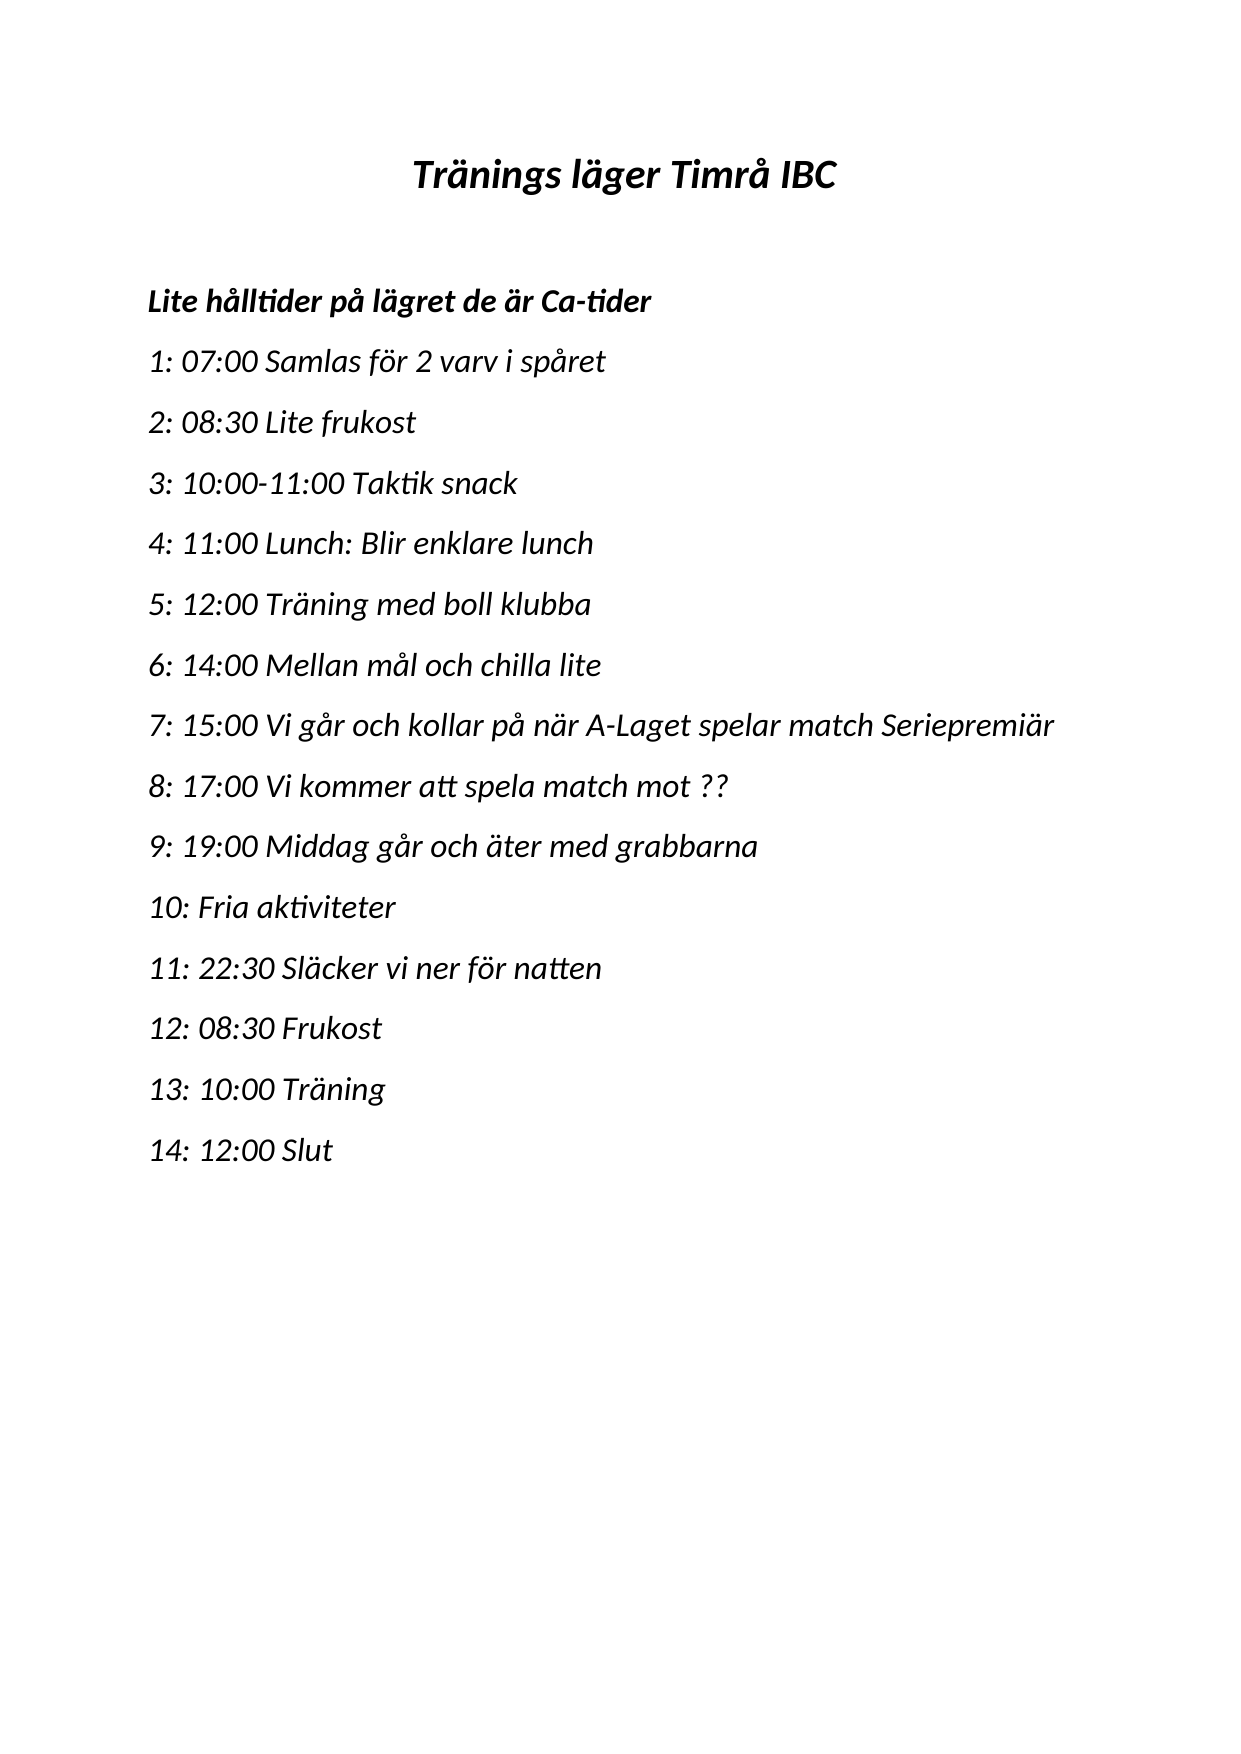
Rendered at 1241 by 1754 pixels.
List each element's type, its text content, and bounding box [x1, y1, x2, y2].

text 5: 12:00 Träning med boll klubba [148, 583, 1093, 624]
text 4: 11:00 Lunch: Blir enklare lunch [148, 522, 1093, 563]
text 3: 10:00-11:00 Taktik snack [148, 462, 1093, 502]
text 1: 07:00 Samlas för 2 varv i spåret [148, 340, 1093, 381]
text 9: 19:00 Middag går och äter med grabbarna [148, 825, 1093, 866]
text 10: Fria aktiviteter [148, 886, 1093, 927]
text 14: 12:00 Slut [148, 1128, 1093, 1169]
text 13: 10:00 Träning [148, 1068, 1093, 1109]
text Tränings läger Timrå IBC [148, 148, 1093, 198]
text 6: 14:00 Mellan mål och chilla lite [148, 643, 1093, 684]
text 8: 17:00 Vi kommer att spela match mot ?? [148, 765, 1093, 806]
text 12: 08:30 Frukost [148, 1007, 1093, 1048]
text Lite hålltider på lägret de är Ca-tider [148, 280, 1093, 321]
text 2: 08:30 Lite frukost [148, 401, 1093, 442]
text 11: 22:30 Släcker vi ner för natten [148, 947, 1093, 987]
text 7: 15:00 Vi går och kollar på när A-Laget spelar match Seriepremiär [148, 704, 1093, 745]
